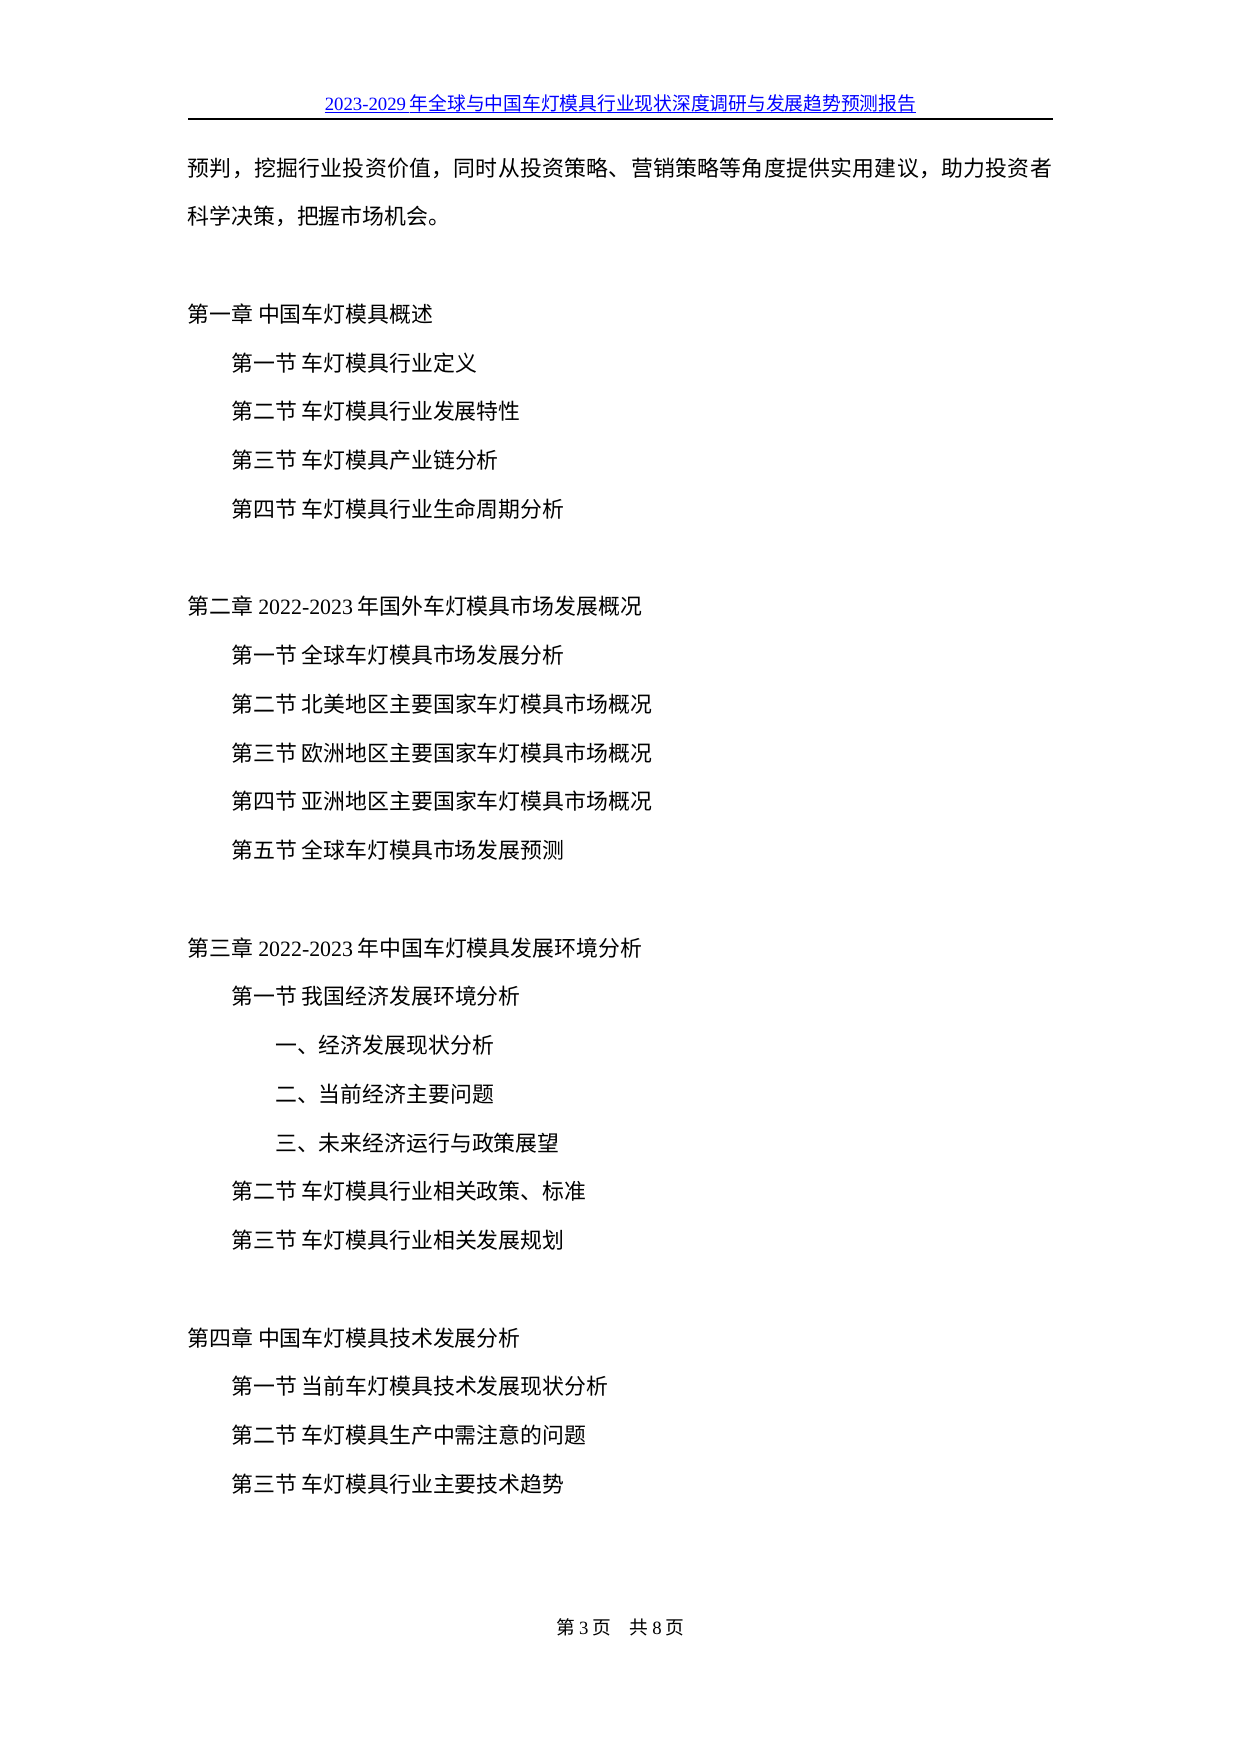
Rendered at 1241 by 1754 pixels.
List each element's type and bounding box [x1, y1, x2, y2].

text [187, 150, 1053, 1499]
